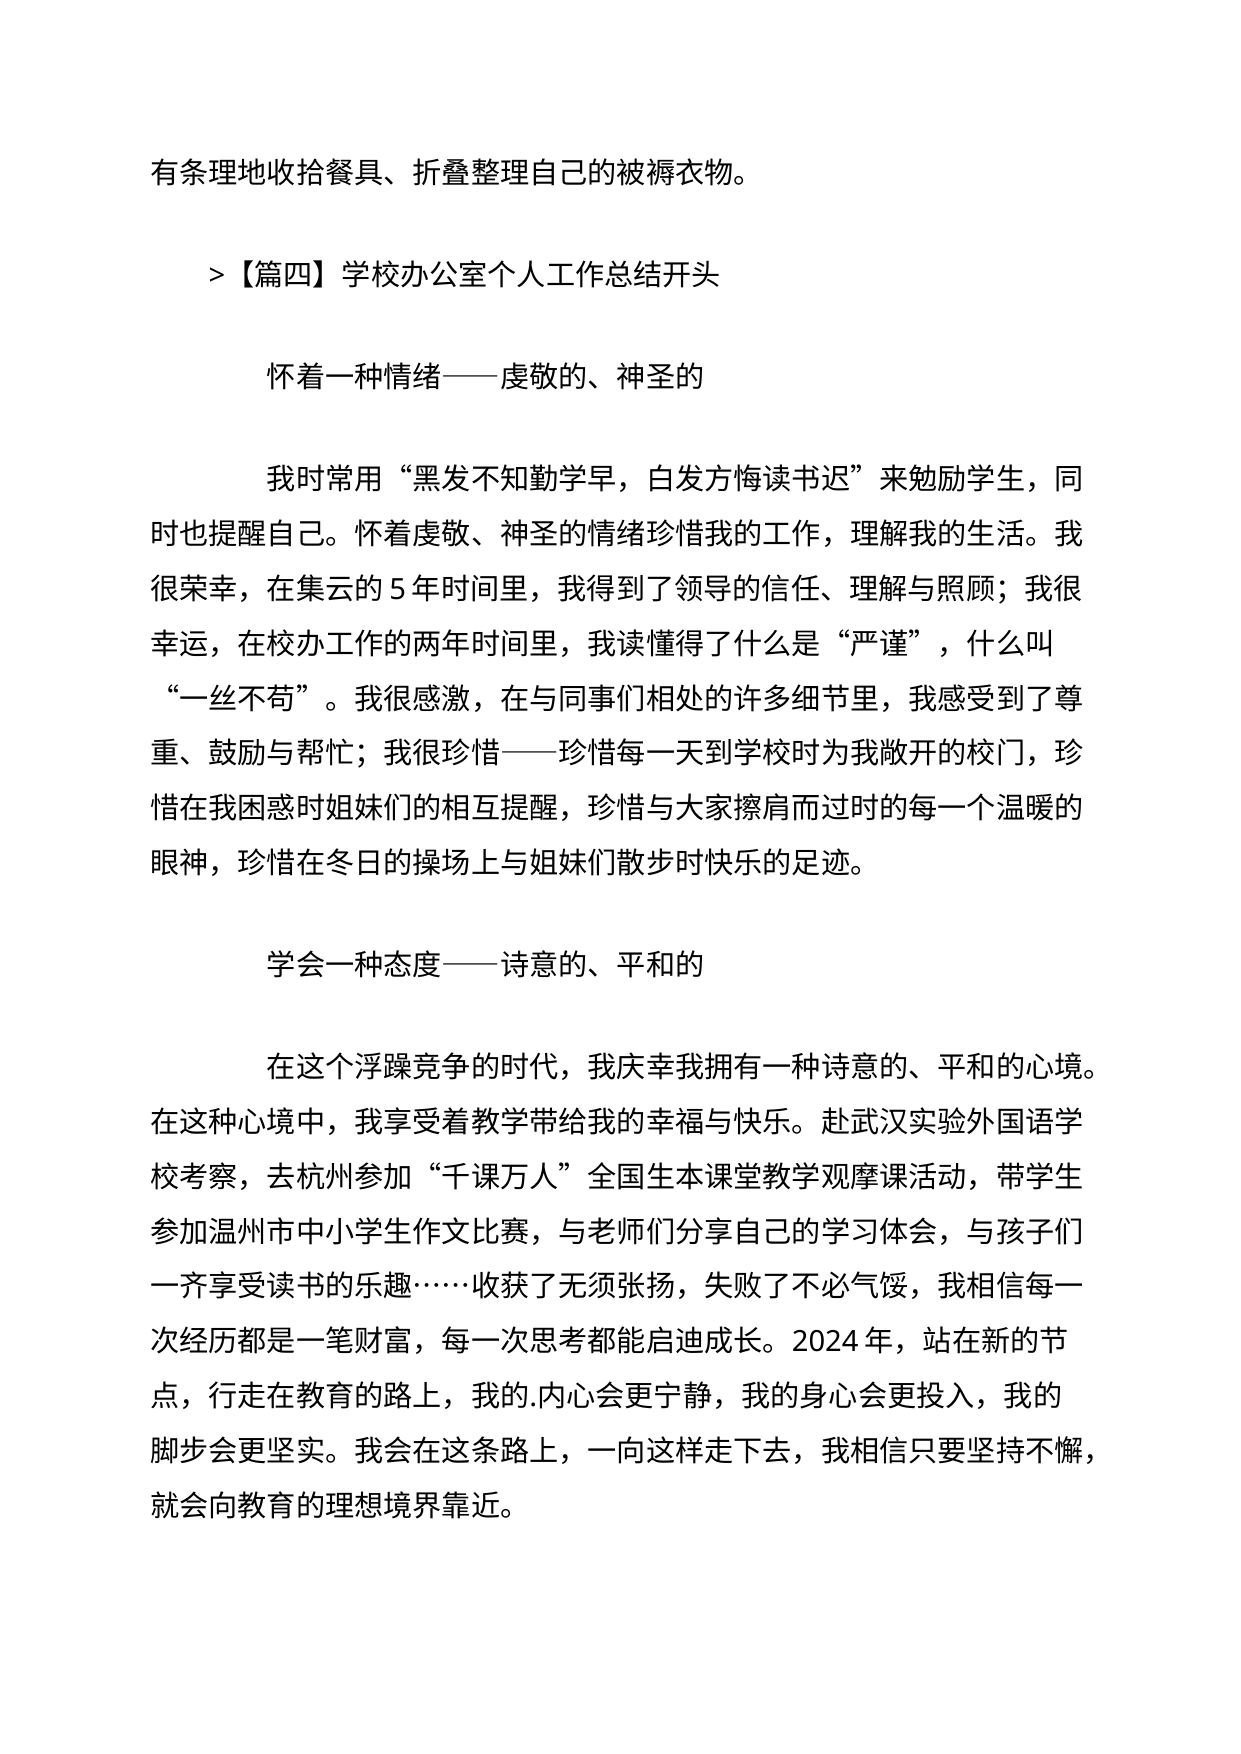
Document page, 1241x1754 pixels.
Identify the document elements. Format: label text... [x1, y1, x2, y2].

text 我时常用“黑发不知勤学早，白发方悔读书迟”来勉励学生，同时也提醒自己。怀着虔敬、神圣的情绪珍惜我的工作，理解我的生活。我很荣幸，在集云的5年时间里，我得到了领导的信任、理解与照顾；我很幸运，在校办工作的两年时间里，我读懂得了什么是“严谨”，什么叫“一丝不苟”。我很感激，在与同事们相处的许多细节里，我感受到了尊重、鼓励与帮忙；我很珍惜——珍惜每一天到学校时为我敞开的校门，珍惜在我困惑时姐妹们的相互提醒，珍惜与大家擦肩而过时的每一个温暖的眼神，珍惜在冬日的操场上与姐妹们散步时快乐的足迹。 [150, 456, 1090, 882]
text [150, 150, 1090, 192]
text 学会一种态度——诗意的、平和的 [150, 942, 1090, 984]
text 在这个浮躁竞争的时代，我庆幸我拥有一种诗意的、平和的心境。在这种心境中，我享受着教学带给我的幸福与快乐。赴武汉实验外国语学校考察，去杭州参加“千课万人”全国生本课堂教学观摩课活动，带学生参加温州市中小学生作文比赛，与老师们分享自己的学习体会，与孩子们一齐享受读书的乐趣……收获了无须张扬，失败了不必气馁，我相信每一次经历都是一笔财富，每一次思考都能启迪成长。2024年，站在新的节点，行走在教育的路上，我的.内心会更宁静，我的身心会更投入，我的脚步会更坚实。我会在这条路上，一向这样走下去，我相信只要坚持不懈，就会向教育的理想境界靠近。 [150, 1043, 1090, 1525]
text 怀着一种情绪——虔敬的、神圣的 [150, 354, 1090, 396]
text >【篇四】学校办公室个人工作总结开头 [150, 252, 1090, 294]
